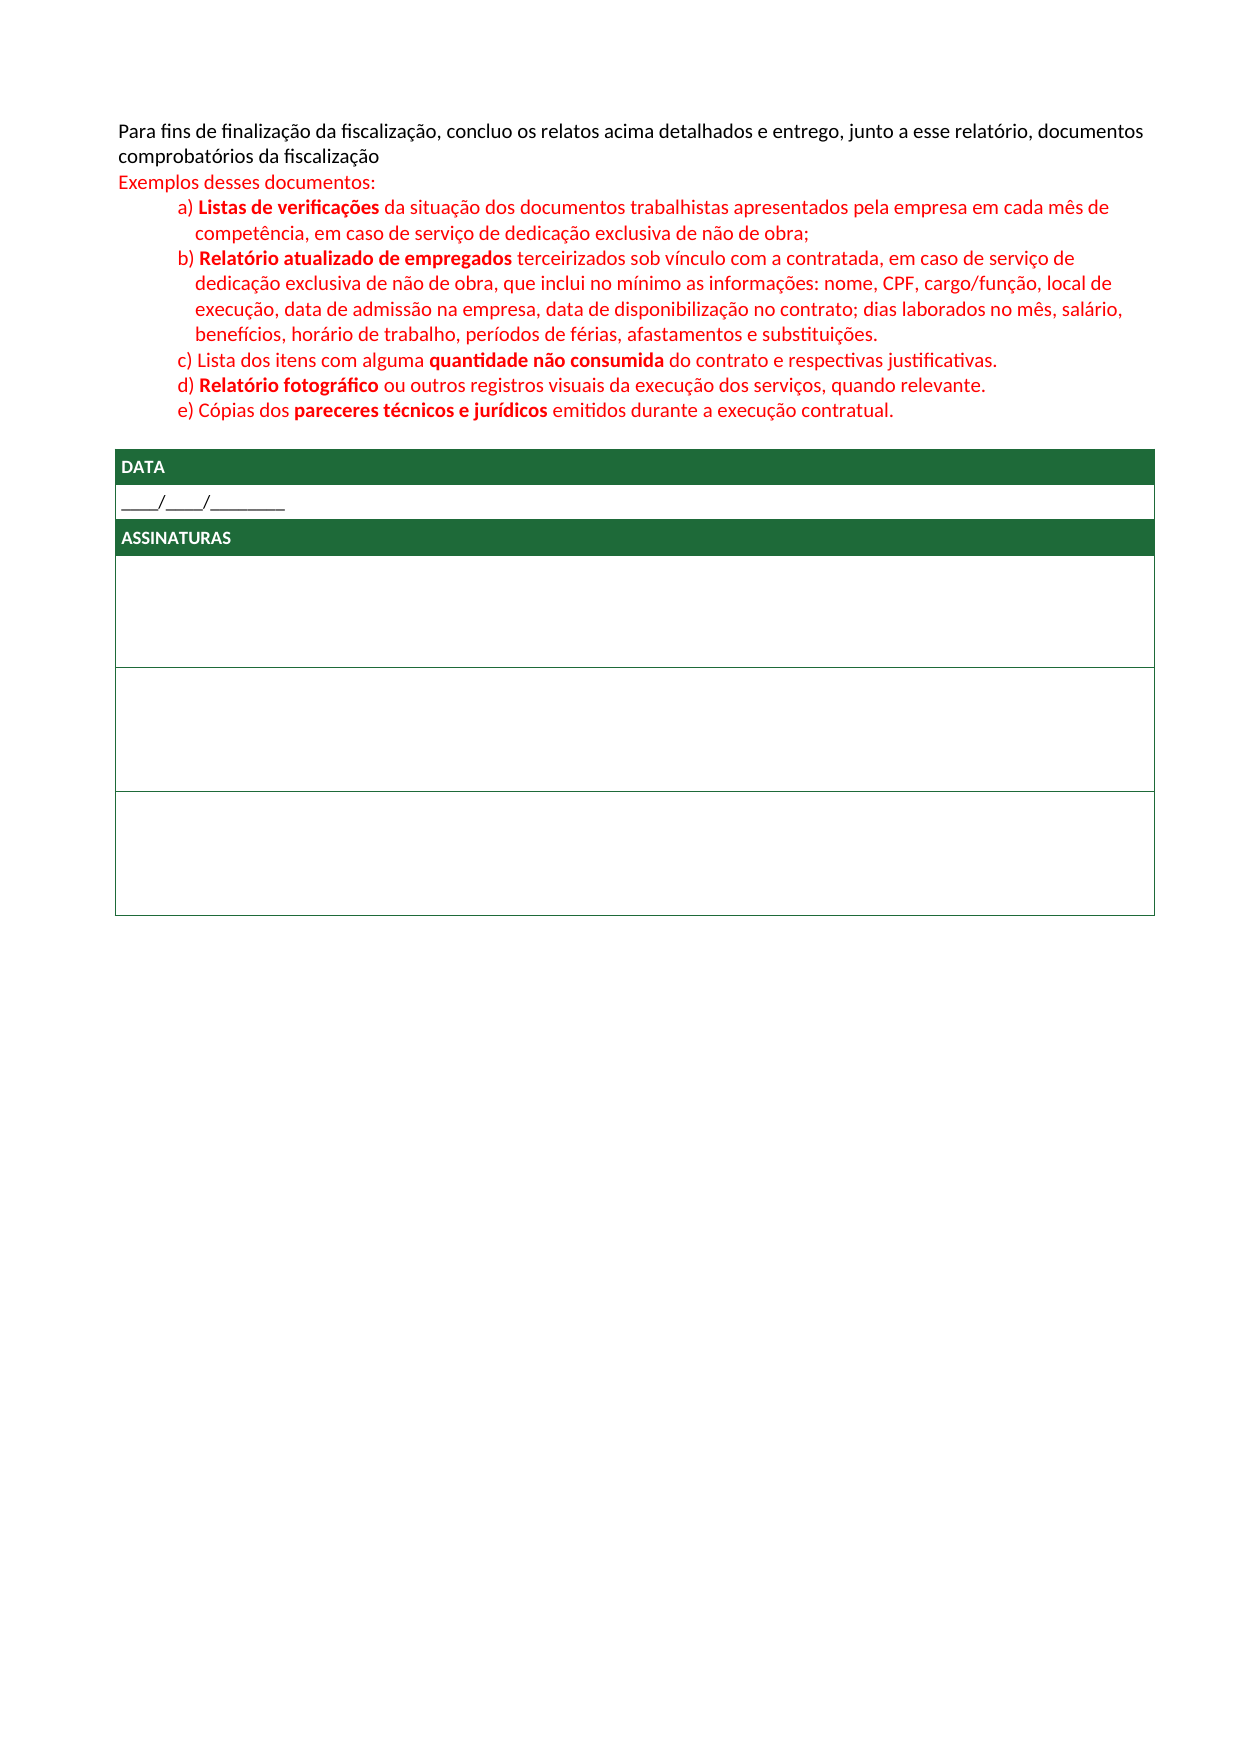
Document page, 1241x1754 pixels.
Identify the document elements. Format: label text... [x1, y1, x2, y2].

text b) Relatório atualizado de empregados terceirizados sob vínculo com a contratada, em caso de serviço de dedicação exclusiva de não de obra, que inclui no mínimo as informações: nome, CPF, cargo/função, local de execução, data de admissão na empresa, data de disponibilização no contrato; dias laborados no mês, salário, benefícios, horário de trabalho, períodos de férias, afastamentos e substituições. [177, 245, 1152, 347]
table_cell ____/____/________ [116, 485, 1154, 519]
text c) Lista dos itens com alguma quantidade não consumida do contrato e respectivas justificativas. [177, 347, 1152, 372]
table_cell ASSINATURAS [116, 520, 1154, 555]
table_cell [116, 556, 1154, 667]
text e) Cópias dos pareceres técnicos e jurídicos emitidos durante a execução contratual. [177, 398, 1152, 423]
table_header DATA [116, 450, 1154, 484]
table_cell [116, 668, 1154, 791]
text Exemplos desses documentos: [118, 169, 1152, 194]
text d) Relatório fotográfico ou outros registros visuais da execução dos serviços, quando relevante. [177, 372, 1152, 398]
table_cell [116, 792, 1154, 915]
text a) Listas de verificações da situação dos documentos trabalhistas apresentados pela empresa em cada mês de competência, em caso de serviço de dedicação exclusiva de não de obra; [177, 194, 1152, 245]
text Para fins de finalização da fiscalização, concluo os relatos acima detalhados e entrego, junto a esse relatório, documentos comprobatórios da fiscalização [118, 118, 1152, 169]
